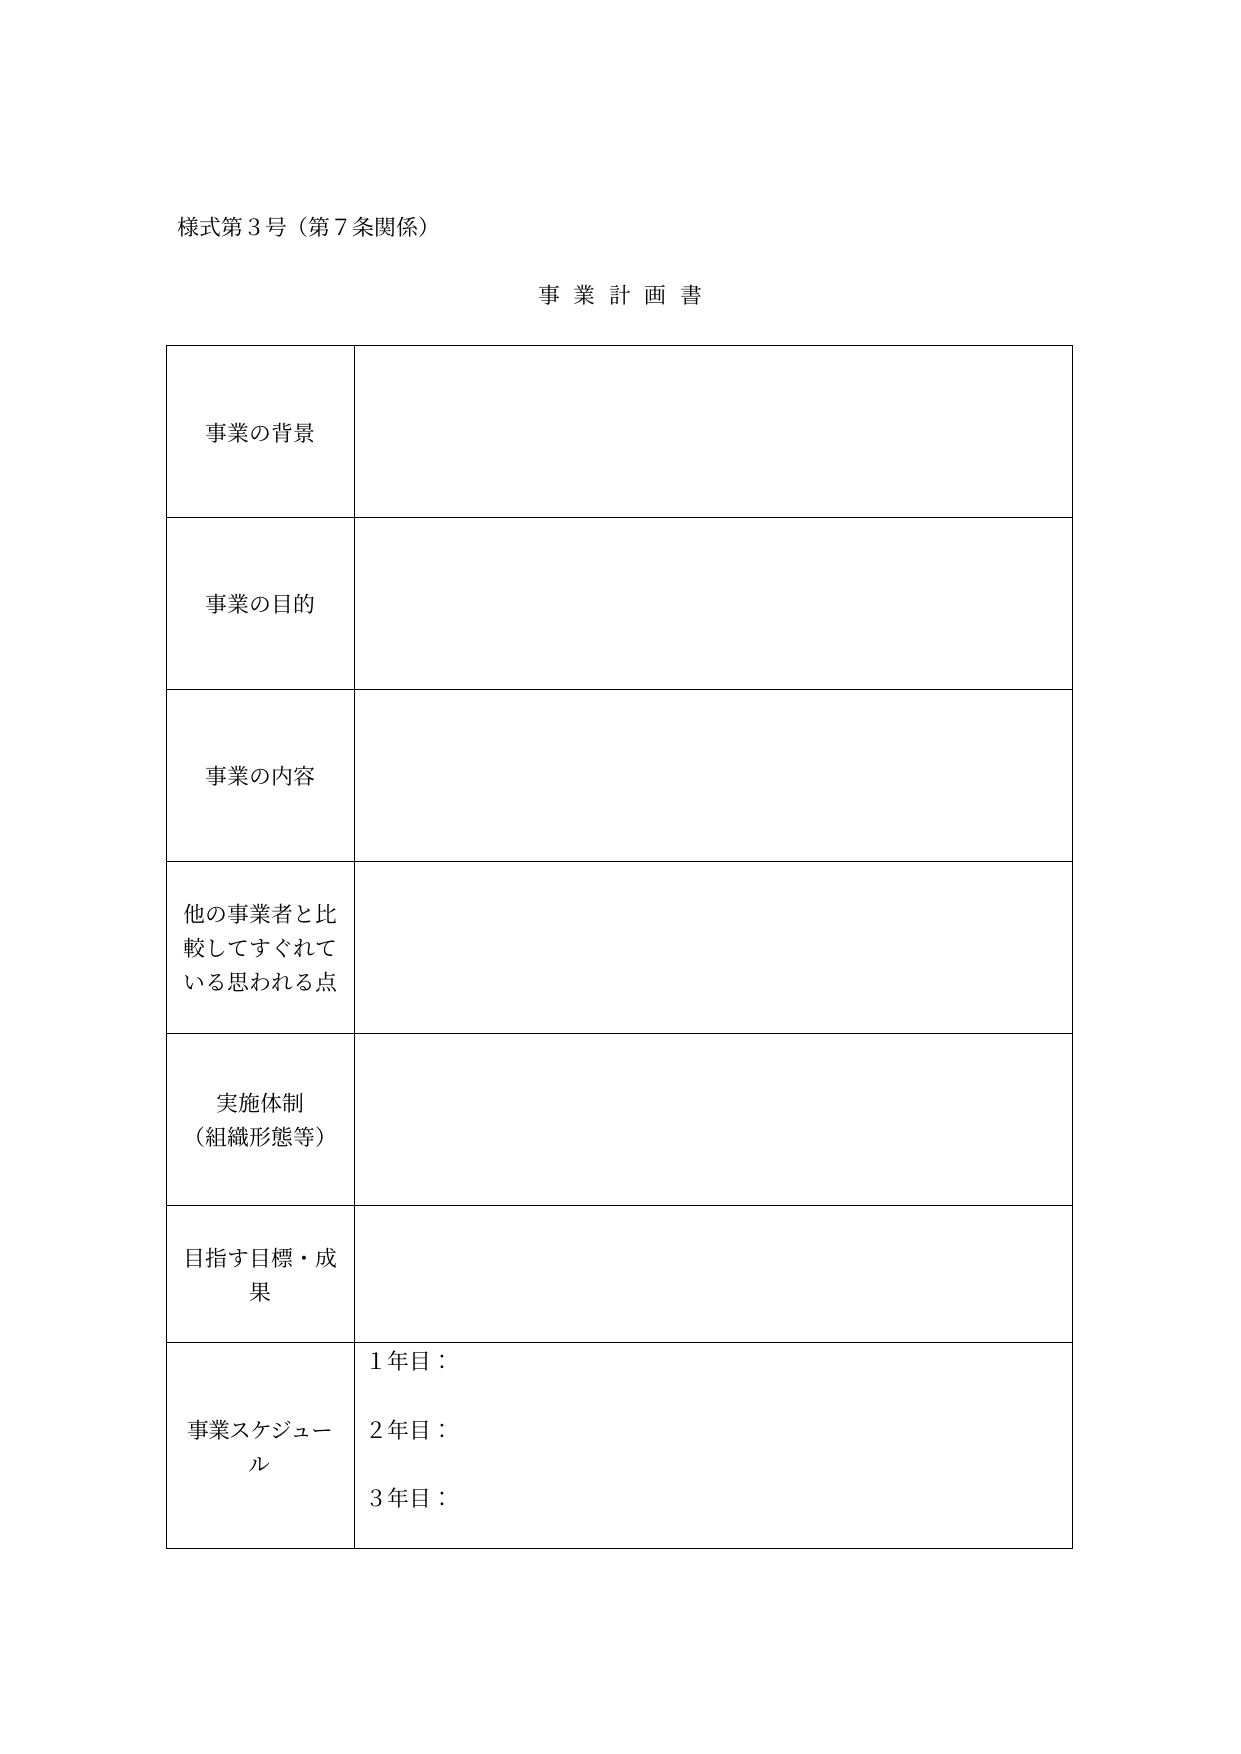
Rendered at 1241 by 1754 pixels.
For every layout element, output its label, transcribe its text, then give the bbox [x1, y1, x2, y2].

table_cell １年目： ２年目： ３年目： [355, 1343, 1072, 1548]
table_header 事業の背景 [167, 346, 354, 517]
table_cell [355, 1034, 1072, 1204]
table_cell 事業スケジュール [167, 1343, 354, 1548]
text 事業計画書 [177, 277, 1063, 311]
table_cell [355, 518, 1072, 689]
table_cell 事業の目的 [167, 518, 354, 689]
table_cell [355, 1206, 1072, 1342]
table_cell [355, 862, 1072, 1033]
text 様式第３号（第７条関係） [177, 208, 1063, 243]
table_cell 目指す目標・成果 [167, 1206, 354, 1342]
table_cell [355, 690, 1072, 861]
table_cell 他の事業者と比較してすぐれている思われる点 [167, 862, 354, 1033]
table_cell 実施体制 （組織形態等） [167, 1034, 354, 1204]
table_cell 事業の内容 [167, 690, 354, 861]
table_header [355, 346, 1072, 517]
